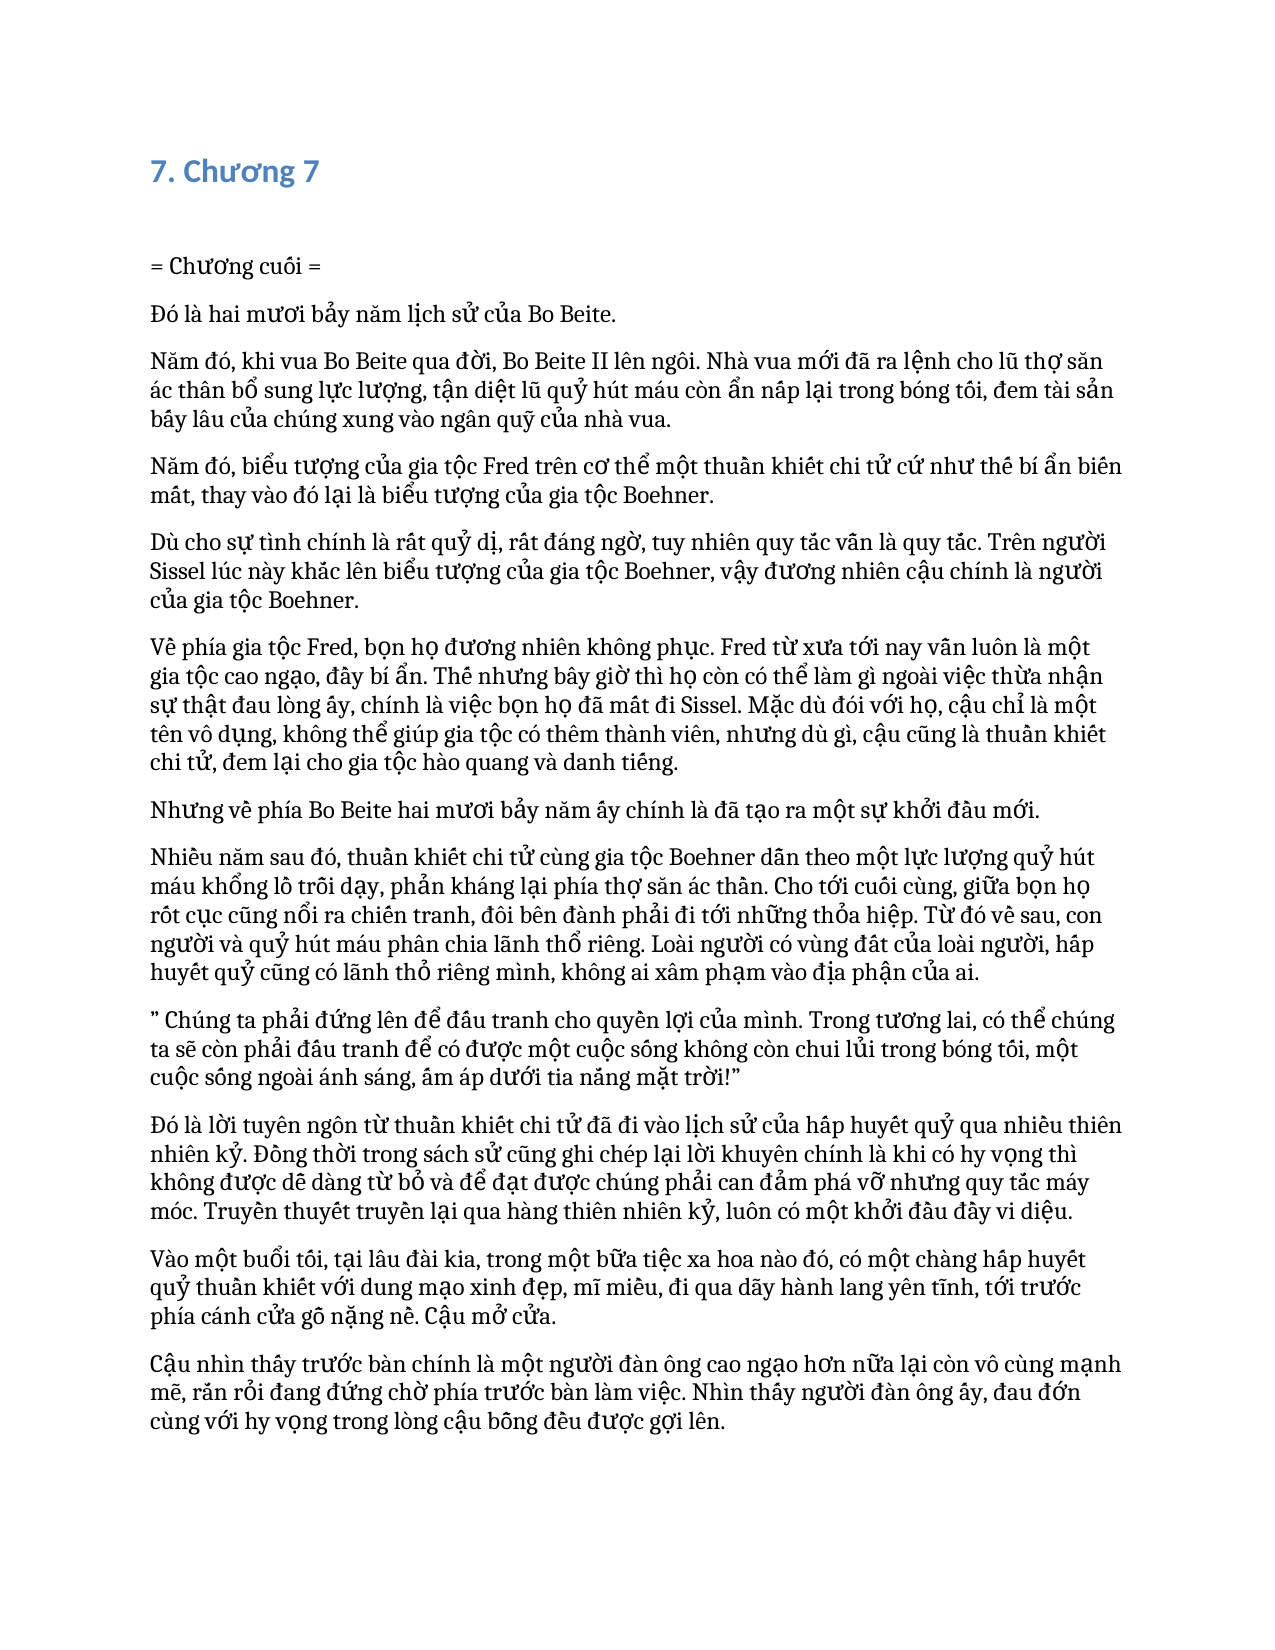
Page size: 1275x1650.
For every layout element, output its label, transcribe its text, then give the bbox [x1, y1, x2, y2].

text Năm đó, biểu tượng của gia tộc Fred trên cơ thể một thuần khiết chi tử cứ như thế bí ẩn biến mất, thay vào đó lại là biểu tượng của gia tộc Boehner. [150, 452, 1125, 509]
text Đó là lời tuyên ngôn từ thuần khiết chi tử đã đi vào lịch sử của hấp huyết quỷ qua nhiều thiên nhiên kỷ. Đồng thời trong sách sử cũng ghi chép lại lời khuyên chính là khi có hy vọng thì không được dễ dàng từ bỏ và để đạt được chúng phải can đảm phá vỡ nhưng quy tắc máy móc. Truyền thuyết truyền lại qua hàng thiên nhiên kỷ, luôn có một khởi đầu đầy vi diệu. [150, 1111, 1125, 1226]
text Năm đó, khi vua Bo Beite qua đời, Bo Beite II lên ngôi. Nhà vua mới đã ra lệnh cho lũ thợ săn ác thân bổ sung lực lượng, tận diệt lũ quỷ hút máu còn ẩn nấp lại trong bóng tối, đem tài sản bấy lâu của chúng xung vào ngân quỹ của nhà vua. [150, 347, 1125, 433]
text Vào một buổi tối, tại lâu đài kia, trong một bữa tiệc xa hoa nào đó, có một chàng hấp huyết quỷ thuần khiết với dung mạo xinh đẹp, mĩ miều, đi qua dãy hành lang yên tĩnh, tới trước phía cánh cửa gỗ nặng nề. Cậu mở cửa. [150, 1244, 1125, 1331]
text Đó là hai mươi bảy năm lịch sử của Bo Beite. [150, 299, 1125, 328]
text Nhưng về phía Bo Beite hai mươi bảy năm ấy chính là đã tạo ra một sự khởi đầu mới. [150, 796, 1125, 824]
text = Chương cuối = [150, 194, 1125, 281]
text Về phía gia tộc Fred, bọn họ đương nhiên không phục. Fred từ xưa tới nay vẫn luôn là một gia tộc cao ngạo, đầy bí ẩn. Thế nhưng bây giờ thì họ còn có thể làm gì ngoài việc thừa nhận sự thật đau lòng ấy, chính là việc bọn họ đã mất đi Sissel. Mặc dù đói với họ, cậu chỉ là một tên vô dụng, không thể giúp gia tộc có thêm thành viên, nhưng dù gì, cậu cũng là thuần khiết chi tử, đem lại cho gia tộc hào quang và danh tiếng. [150, 633, 1125, 777]
text Dù cho sự tình chính là rất quỷ dị, rất đáng ngờ, tuy nhiên quy tắc vẫn là quy tắc. Trên người Sissel lúc này khắc lên biểu tượng của gia tộc Boehner, vậy đương nhiên cậu chính là người của gia tộc Boehner. [150, 528, 1125, 614]
text Cậu nhìn thấy trước bàn chính là một người đàn ông cao ngạo hơn nữa lại còn vô cùng mạnh mẽ, rắn rỏi đang đứng chờ phía trước bàn làm việc. Nhìn thấy người đàn ông ấy, đau đớn cùng với hy vọng trong lòng cậu bỗng đều được gợi lên. [150, 1349, 1125, 1436]
text ” Chúng ta phải đứng lên để đấu tranh cho quyền lợi của mình. Trong tương lai, có thể chúng ta sẽ còn phải đấu tranh để có được một cuộc sống không còn chui lủi trong bóng tối, một cuộc sống ngoài ánh sáng, ấm áp dưới tia nắng mặt trời!” [150, 1006, 1125, 1092]
text Nhiều năm sau đó, thuần khiết chi tử cùng gia tộc Boehner dẫn theo một lực lượng quỷ hút máu khổng lồ trỗi dạy, phản kháng lại phía thợ săn ác thần. Cho tới cuối cùng, giữa bọn họ rốt cục cũng nổi ra chiến tranh, đôi bên đành phải đi tới những thỏa hiệp. Từ đó về sau, con người và quỷ hút máu phân chia lãnh thổ riêng. Loài người có vùng đất của loài người, hấp huyết quỷ cũng có lãnh thỏ riêng mình, không ai xâm phạm vào địa phận của ai. [150, 843, 1125, 987]
subtitle 7. Chương 7 [150, 150, 1125, 191]
